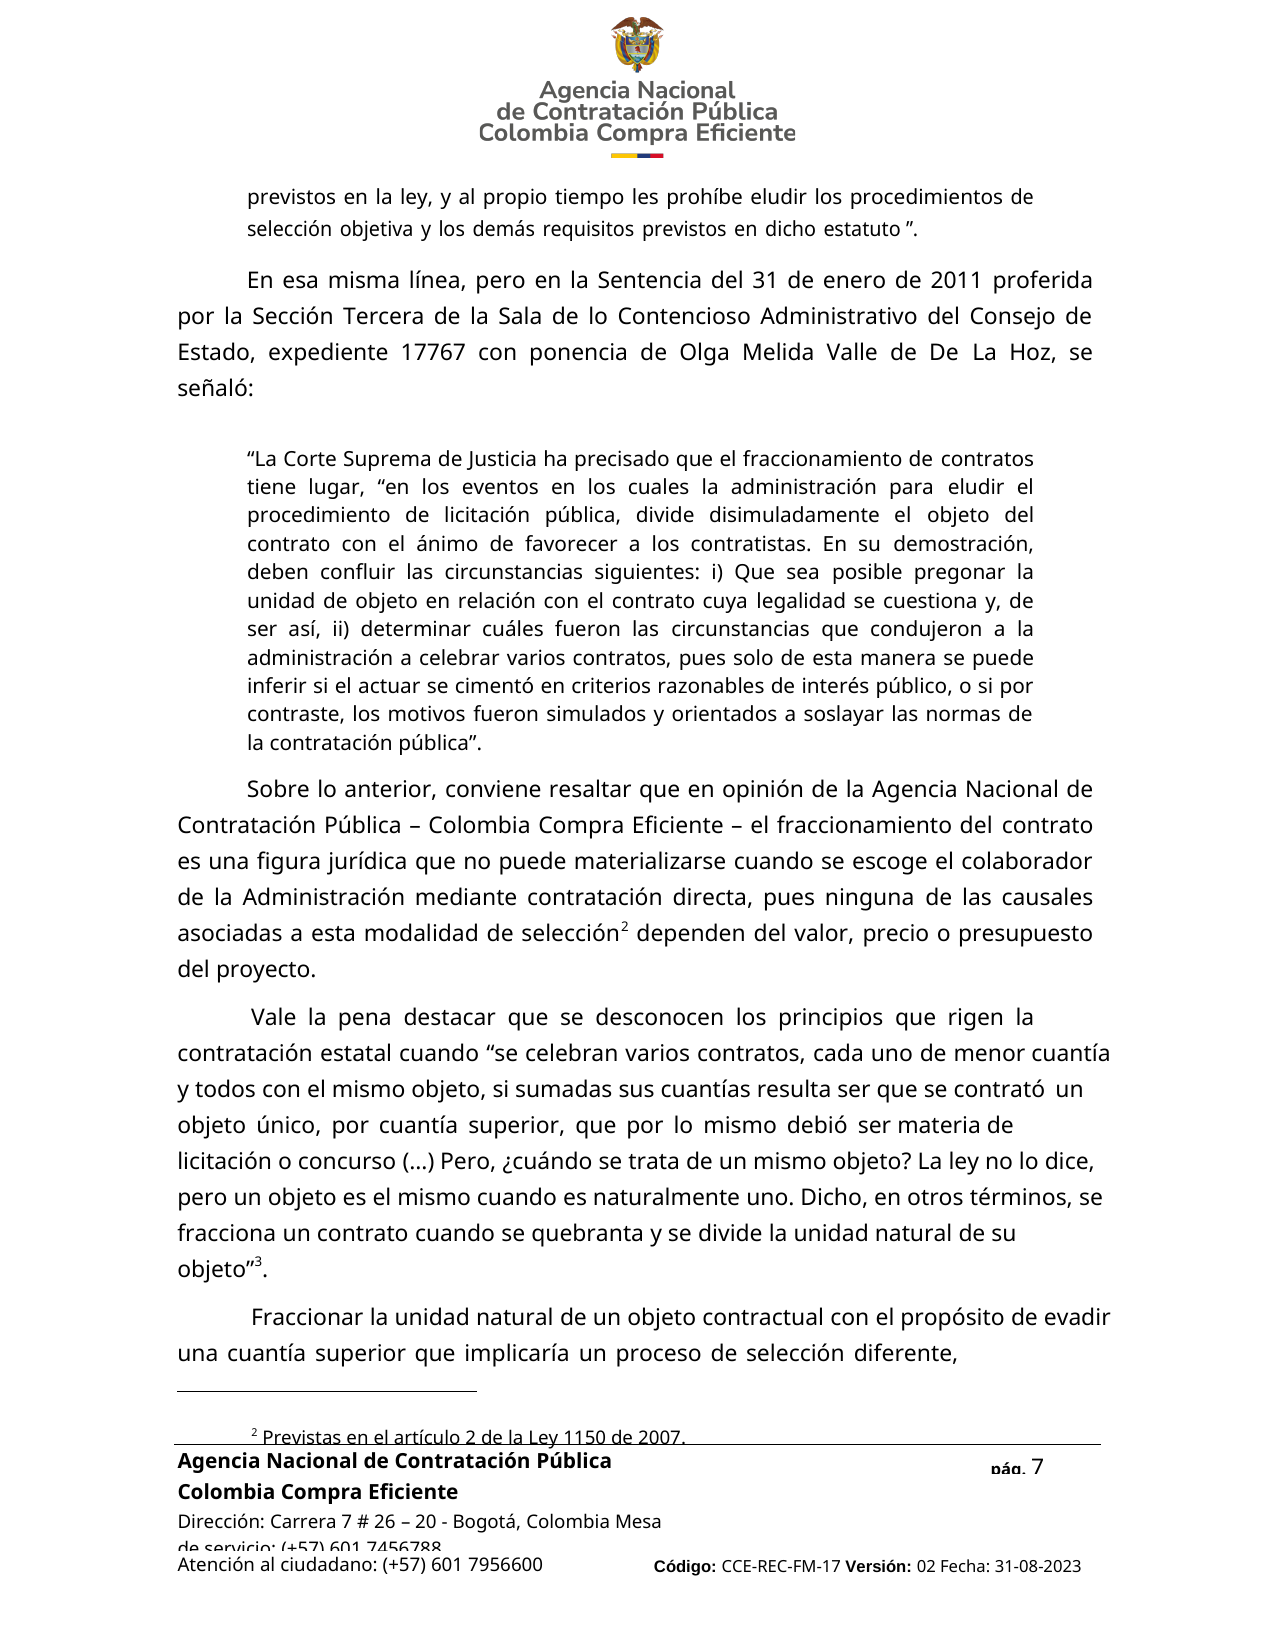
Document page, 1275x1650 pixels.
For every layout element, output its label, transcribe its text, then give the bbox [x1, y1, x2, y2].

text 2 Previstas en el artículo 2 de la Ley 1150 de 2007. [251, 1424, 1192, 1450]
text previstos en la ley, y al propio tiempo les prohíbe eludir los procedimientos de selección objetiva y los demás requisitos previstos en dicho estatuto ”. [247, 182, 1034, 243]
text Fraccionar la unidad natural de un objeto contractual con el propósito de evadir una cuantía superior que implicaría un proceso de selección diferente, [177, 1301, 1113, 1368]
text “La Corte Suprema de Justicia ha precisado que el fraccionamiento de contratos tiene lugar, “en los eventos en los cuales la administración para eludir el procedimiento de licitación pública, divide disimuladamente el objeto del contrato con el ánimo de favorecer a los contratistas. En su demostración, deben confluir las circunstancias siguientes: i) Que sea posible pregonar la unidad de objeto en relación con el contrato cuya legalidad se cuestiona y, de ser así, ii) determinar cuáles fueron las circunstancias que condujeron a la administración a celebrar varios contratos, pues solo de esta manera se puede inferir si el actuar se cimentó en criterios razonables de interés público, o si por contraste, los motivos fueron simulados y orientados a soslayar las normas de la contratación pública”. [247, 444, 1034, 756]
text Sobre lo anterior, conviene resaltar que en opinión de la Agencia Nacional de Contratación Pública – Colombia Compra Eficiente – el fraccionamiento del contrato es una figura jurídica que no puede materializarse cuando se escoge el colaborador de la Administración mediante contratación directa, pues ninguna de las causales asociadas a esta modalidad de selección2 dependen del valor, precio o presupuesto del proyecto. [177, 773, 1093, 984]
text Vale la pena destacar que se desconocen los principios que rigen la contratación estatal cuando “se celebran varios contratos, cada uno de menor cuantía y todos con el mismo objeto, si sumadas sus cuantías resulta ser que se contrató un objeto único, por cuantía superior, que por lo mismo debió ser materia de licitación o concurso (…) Pero, ¿cuándo se trata de un mismo objeto? La ley no lo dice, pero un objeto es el mismo cuando es naturalmente uno. Dicho, en otros términos, se fracciona un contrato cuando se quebranta y se divide la unidad natural de su objeto”3. [177, 1001, 1113, 1284]
text En esa misma línea, pero en la Sentencia del 31 de enero de 2011 proferida por la Sección Tercera de la Sala de lo Contencioso Administrativo del Consejo de Estado, expediente 17767 con ponencia de Olga Melida Valle de De La Hoz, se señaló: [177, 264, 1093, 403]
picture [479, 17, 796, 158]
